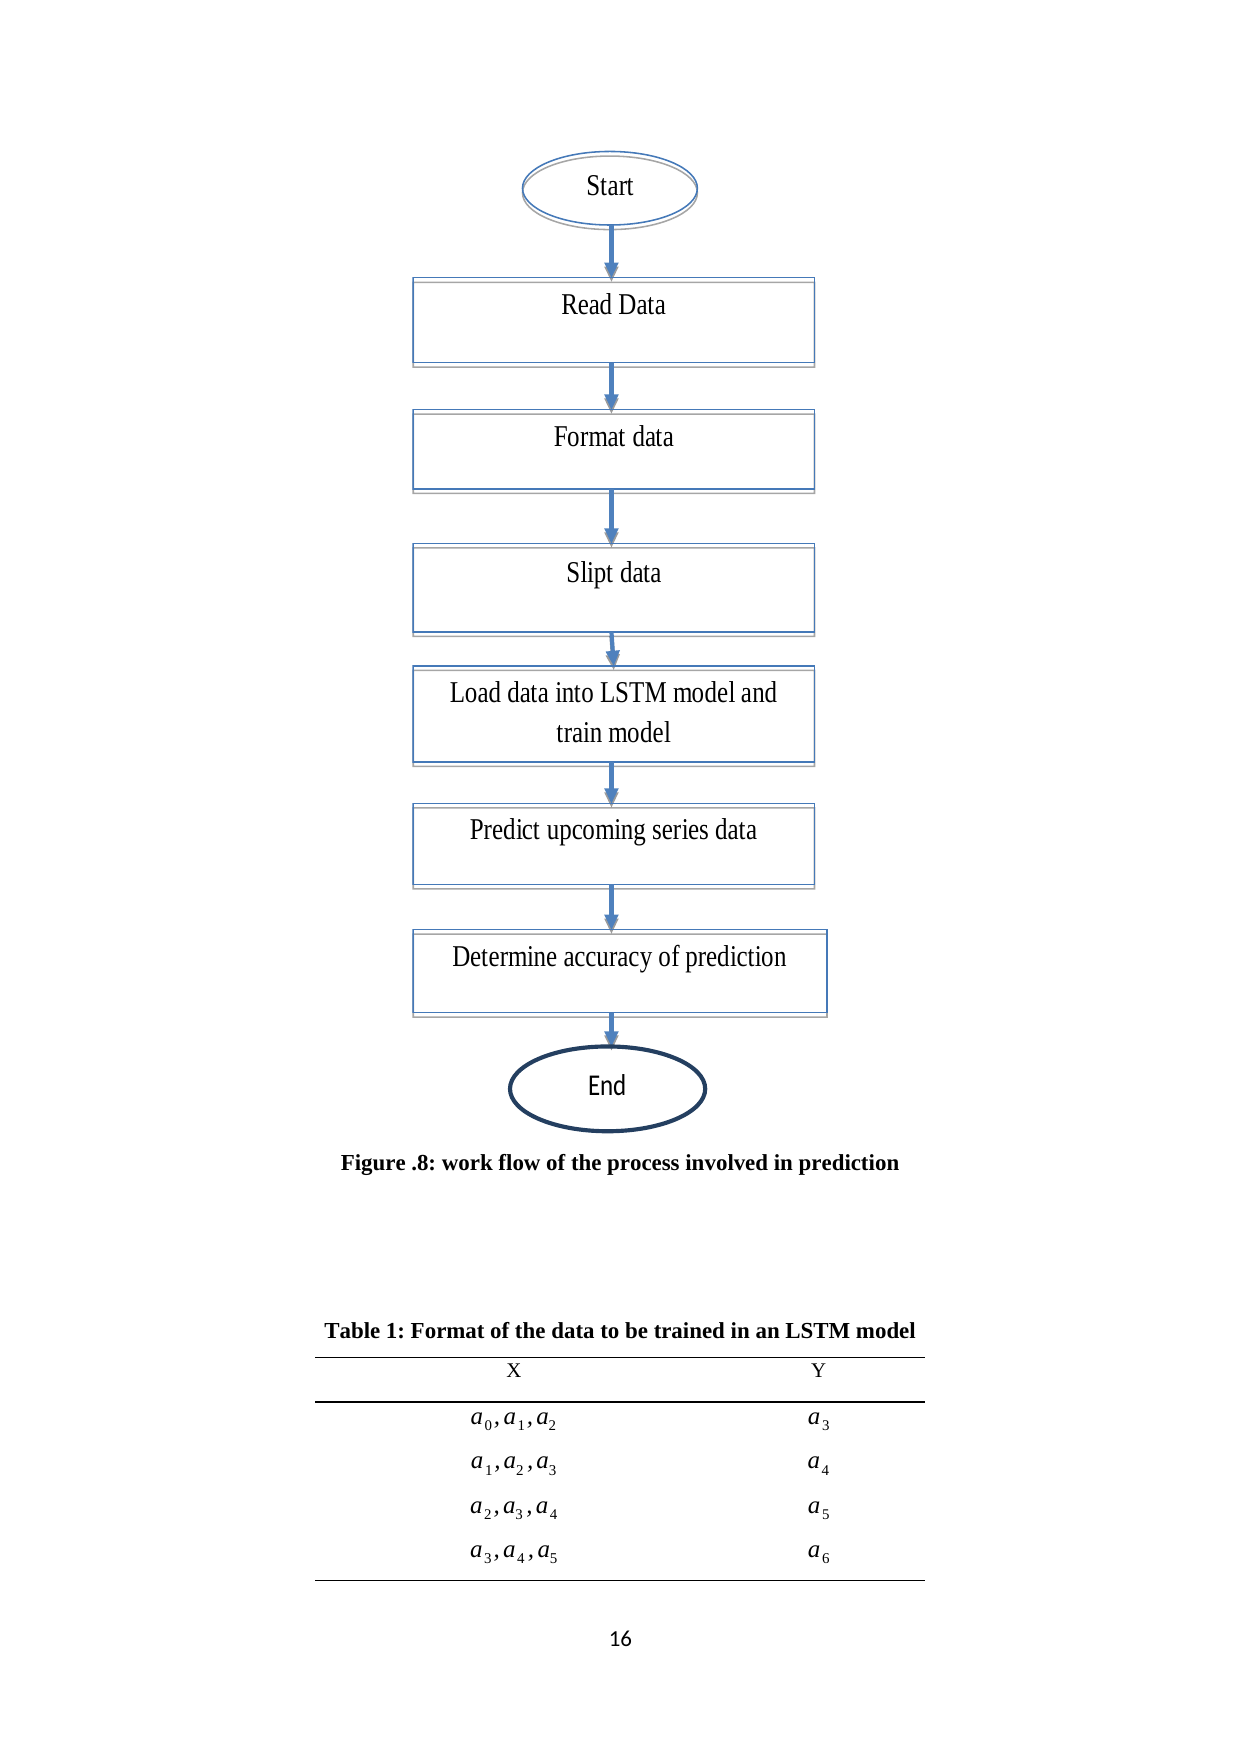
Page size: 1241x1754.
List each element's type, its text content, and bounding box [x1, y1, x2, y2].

table_header X [315, 1358, 712, 1401]
table_cell [712, 1403, 925, 1447]
text Figure .8: work flow of the process involved in prediction [150, 1149, 1090, 1175]
table_cell [712, 1536, 925, 1580]
table_cell [315, 1536, 712, 1580]
text Table 1: Format of the data to be trained in an LSTM model [150, 1317, 1090, 1344]
table_header Y [712, 1358, 925, 1401]
table_cell [315, 1403, 712, 1447]
table_cell [712, 1447, 925, 1491]
table_cell [315, 1447, 712, 1491]
table_cell [712, 1491, 925, 1536]
table_cell [315, 1491, 712, 1536]
